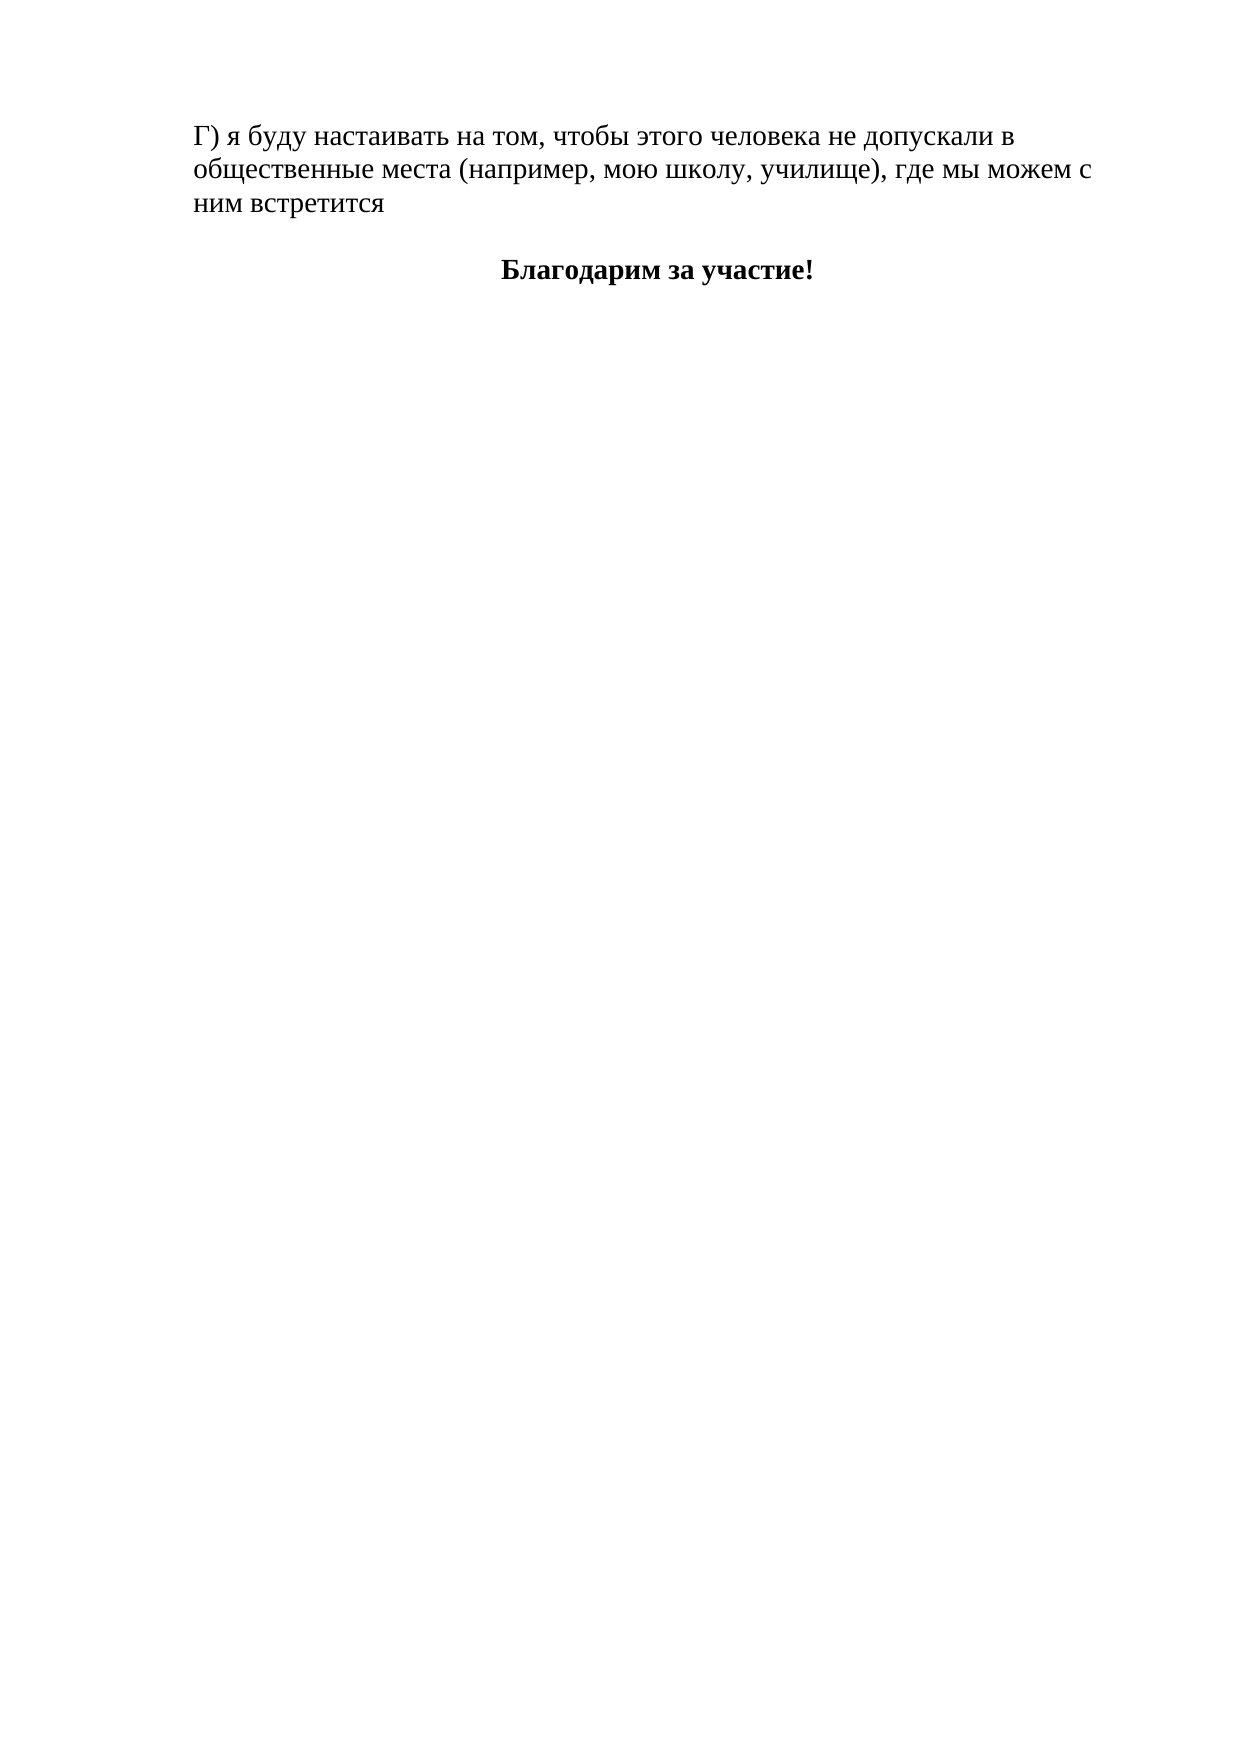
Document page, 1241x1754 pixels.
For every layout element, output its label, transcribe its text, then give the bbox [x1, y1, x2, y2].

list Благодарим за участие! [193, 252, 1122, 286]
list Г) я буду настаивать на том, чтобы этого человека не допускали в общественные места (например, мою школу, училище), где мы можем с ним встретится [193, 118, 1122, 219]
